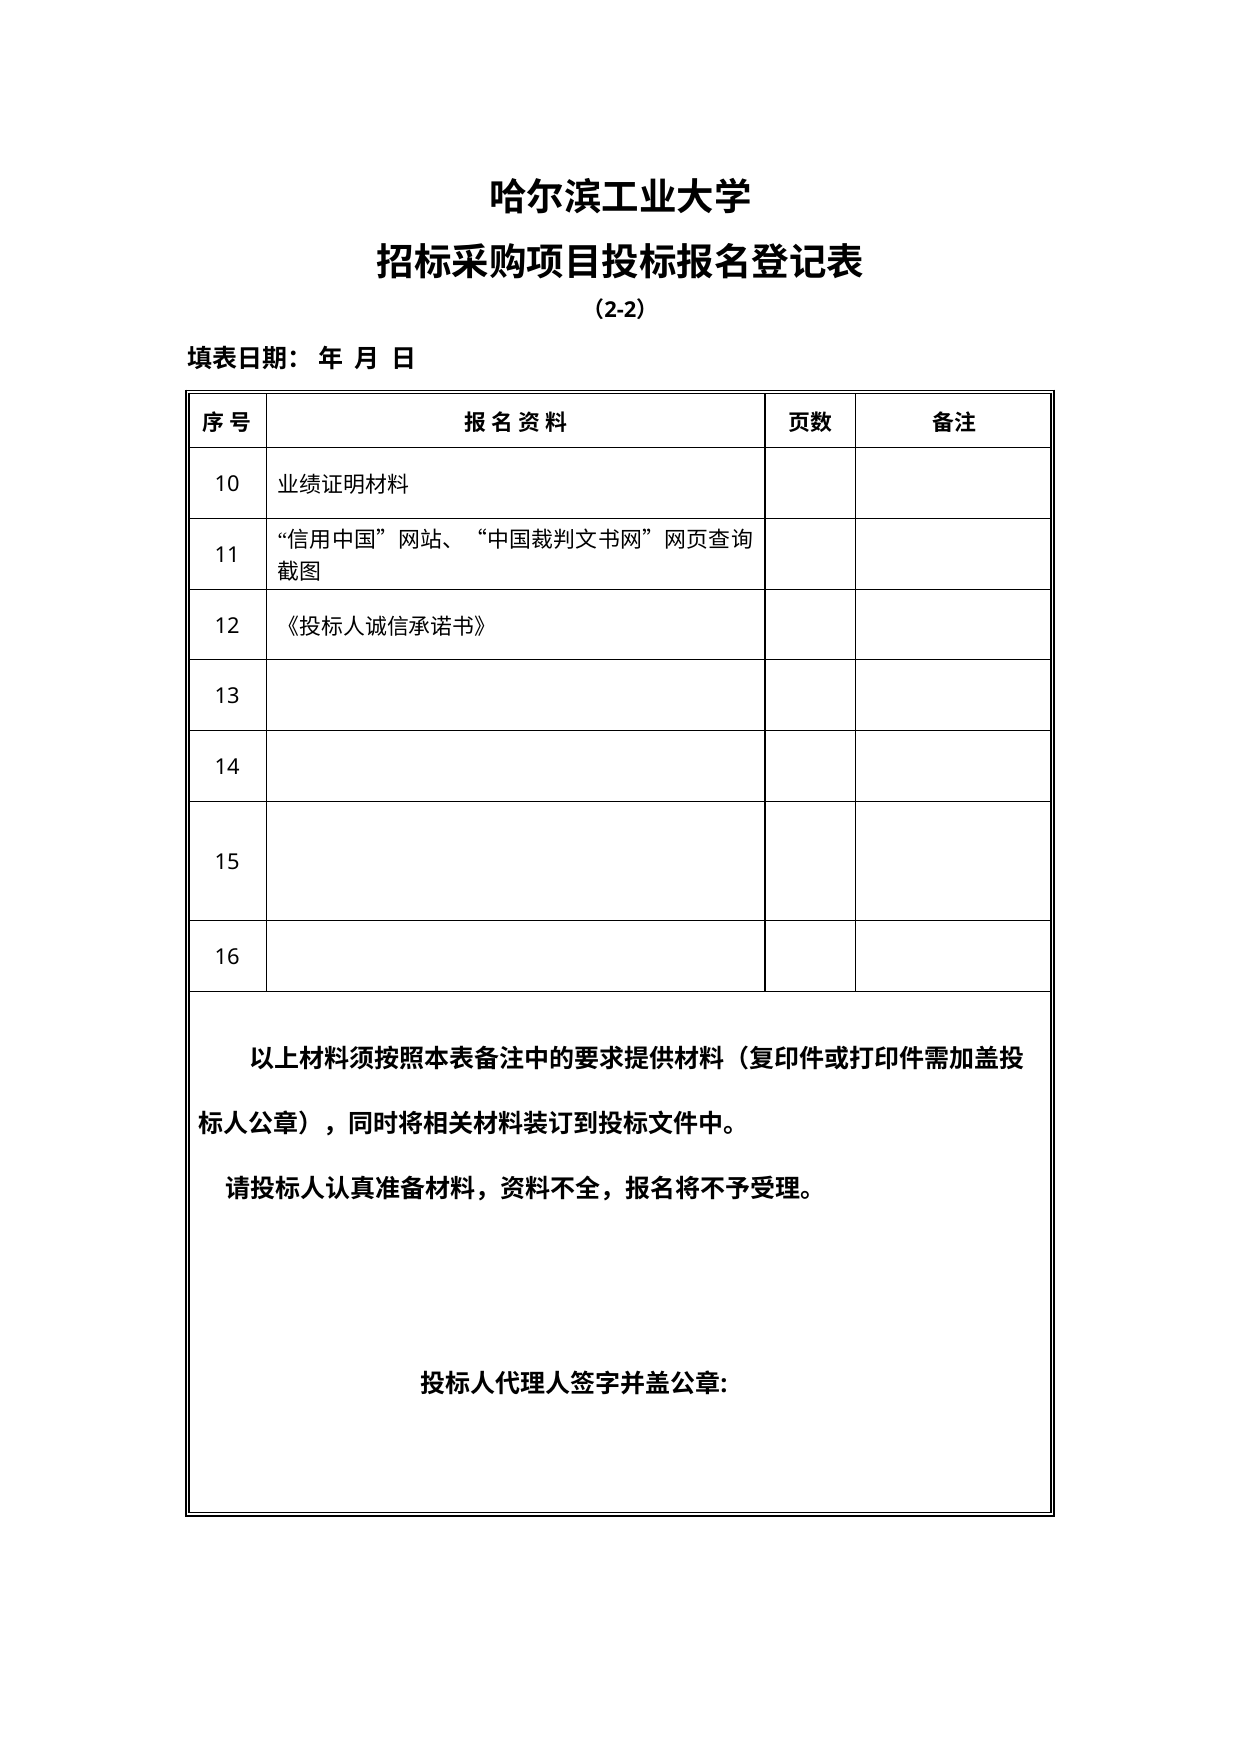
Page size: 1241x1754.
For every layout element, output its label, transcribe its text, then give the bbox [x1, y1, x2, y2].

table_cell [766, 731, 855, 801]
table_cell [856, 660, 1050, 730]
text 哈尔滨工业大学 [187, 162, 1053, 227]
table_header 页数 [766, 394, 855, 447]
table_cell [856, 802, 1050, 920]
table_cell [856, 590, 1050, 659]
table_cell “信用中国”网站、“中国裁判文书网”网页查询截图 [267, 519, 764, 588]
text 填表日期： 年 月 日 [187, 324, 1053, 389]
table_cell [267, 802, 764, 920]
table_cell [267, 921, 764, 991]
table_cell 11 [190, 519, 266, 588]
table_cell 12 [190, 590, 266, 659]
table_cell [856, 921, 1050, 991]
table_cell 《投标人诚信承诺书》 [267, 590, 764, 659]
table_cell 以上材料须按照本表备注中的要求提供材料（复印件或打印件需加盖投标人公章），同时将相关材料装订到投标文件中。 请投标人认真准备材料，资料不全，报名将不予受理。 投标人代理人签字并盖公章: [190, 992, 1050, 1512]
table_cell [766, 802, 855, 920]
table_cell 14 [190, 731, 266, 801]
table_cell [856, 519, 1050, 588]
table_header 备注 [856, 394, 1050, 447]
table_cell [766, 660, 855, 730]
table_cell 10 [190, 448, 266, 518]
table_cell [766, 590, 855, 659]
text （2-2） [187, 292, 1053, 324]
table_cell [856, 731, 1050, 801]
text 招标采购项目投标报名登记表 [187, 227, 1053, 292]
table_cell [856, 448, 1050, 518]
table_cell [766, 519, 855, 588]
table_cell 13 [190, 660, 266, 730]
table_cell [766, 921, 855, 991]
table_cell 16 [190, 921, 266, 991]
table_cell 15 [190, 802, 266, 920]
table_cell [766, 448, 855, 518]
table_header 序 号 [190, 394, 266, 447]
table_cell 业绩证明材料 [267, 448, 764, 518]
table_header 报 名 资 料 [267, 394, 764, 447]
table_cell [267, 731, 764, 801]
table_cell [267, 660, 764, 730]
